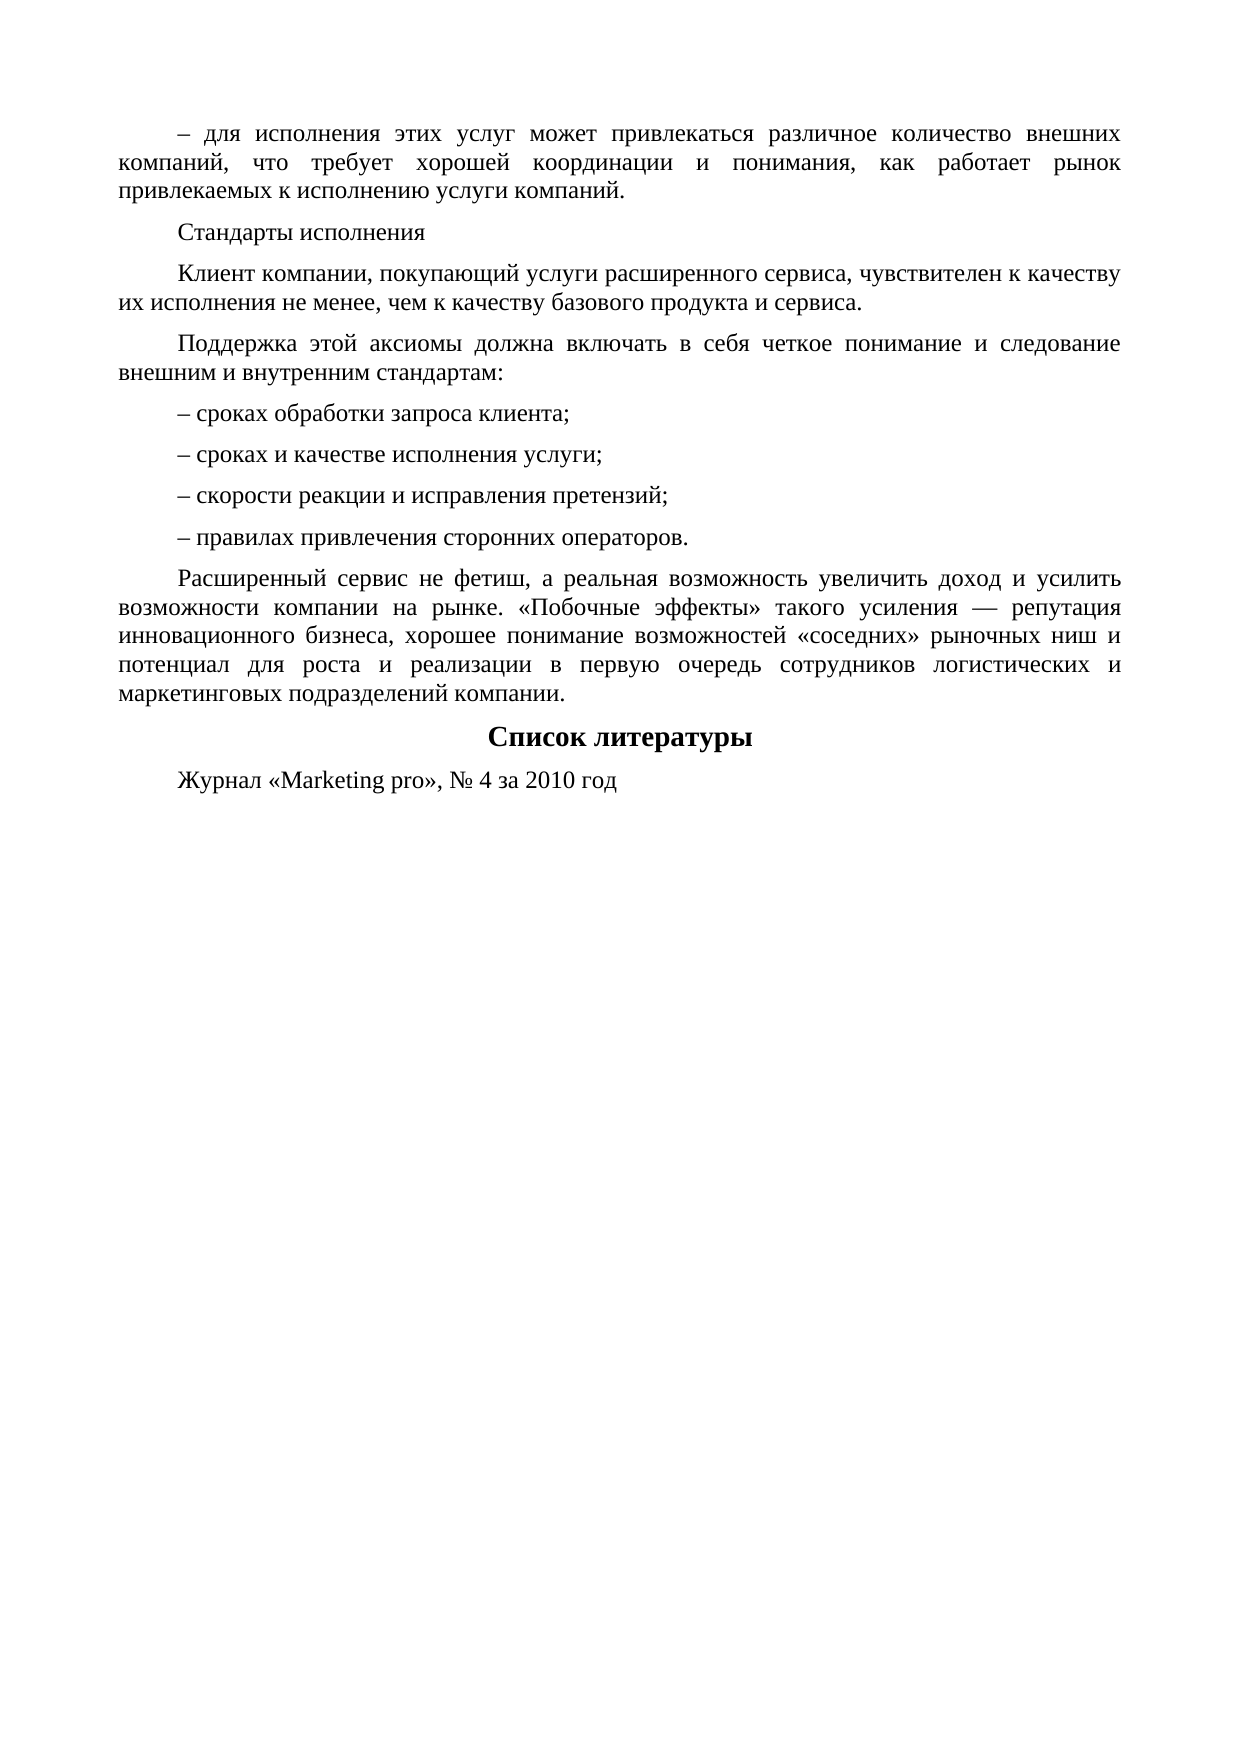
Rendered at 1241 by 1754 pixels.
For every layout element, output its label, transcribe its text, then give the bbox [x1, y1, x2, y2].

text – правилах привлечения сторонних операторов. [118, 522, 1122, 551]
text Поддержка этой аксиомы должна включать в себя четкое понимание и следование внешним и внутренним стандартам: [118, 328, 1122, 386]
text Стандарты исполнения [118, 217, 1122, 246]
text Клиент компании, покупающий услуги расширенного сервиса, чувствителен к качеству их исполнения не менее, чем к качеству базового продукта и сервиса. [118, 258, 1122, 316]
text Расширенный сервис не фетиш, а реальная возможность увеличить доход и усилить возможности компании на рынке. «Побочные эффекты» такого усиления — репутация инновационного бизнеса, хорошее понимание возможностей «соседних» рыночных ниш и потенциал для роста и реализации в первую очередь сотрудников логистических и маркетинговых подразделений компании. [118, 563, 1122, 707]
text Журнал «Marketing pro», № 4 за 2010 год [118, 765, 1122, 794]
text Список литературы [118, 719, 1122, 753]
text – скорости реакции и исправления претензий; [118, 481, 1122, 509]
text – сроках и качестве исполнения услуги; [118, 439, 1122, 468]
text – сроках обработки запроса клиента; [118, 398, 1122, 427]
text – для исполнения этих услуг может привлекаться различное количество внешних компаний, что требует хорошей координации и понимания, как работает рынок привлекаемых к исполнению услуги компаний. [118, 118, 1122, 204]
